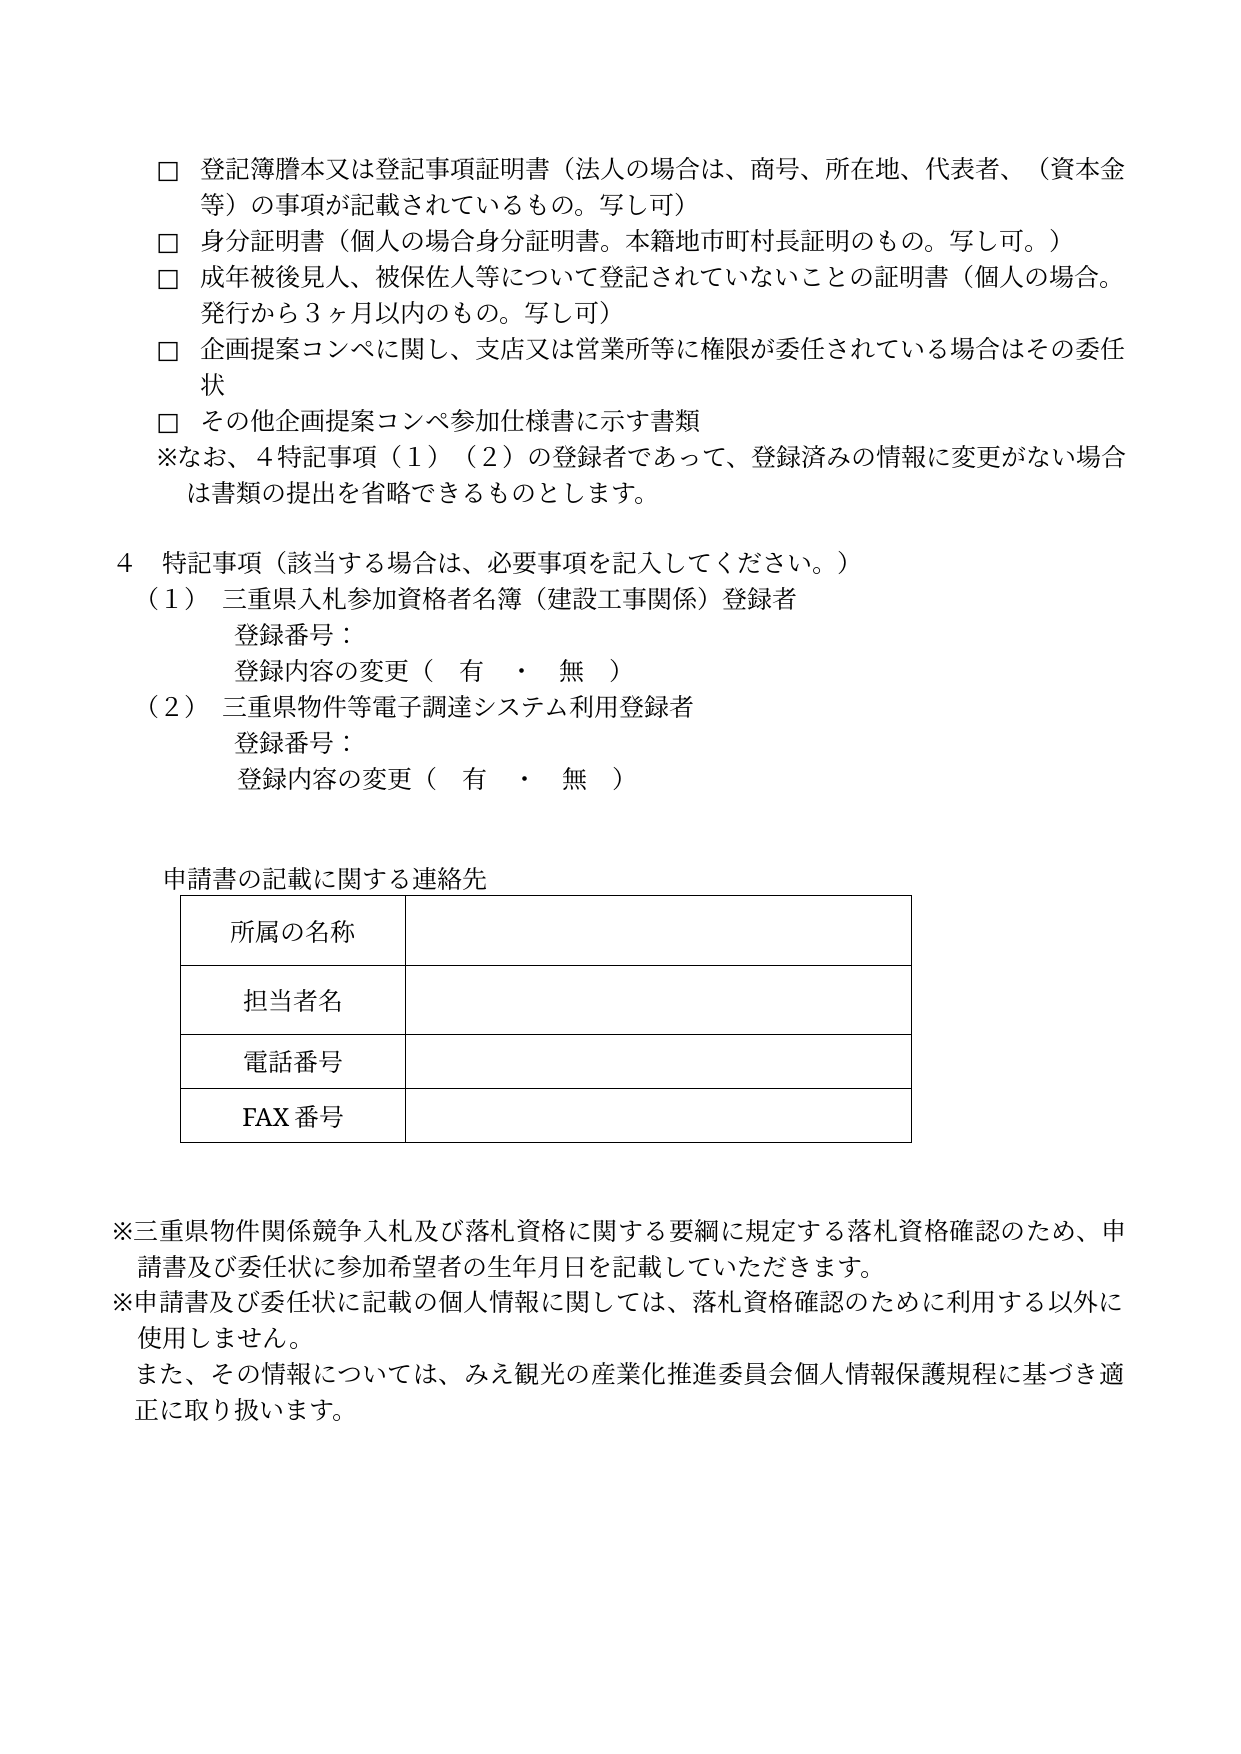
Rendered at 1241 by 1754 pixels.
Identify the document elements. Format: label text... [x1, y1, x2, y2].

list 三重県入札参加資格者名簿（建設工事関係）登録者 [134, 580, 1128, 616]
text ※申請書及び委任状に記載の個人情報に関しては、落札資格確認のために利用する以外に使用しません。 [112, 1283, 1128, 1355]
table_cell 担当者名 [181, 966, 405, 1034]
text 申請書の記載に関する連絡先 [112, 859, 1128, 895]
table_header [406, 896, 911, 964]
text ※三重県物件関係競争入札及び落札資格に関する要綱に規定する落札資格確認のため、申請書及び委任状に参加希望者の生年月日を記載していただきます。 [112, 1211, 1128, 1283]
list 企画提案コンペに関し、支店又は営業所等に権限が委任されている場合はその委任状 [156, 330, 1128, 402]
list 登記簿謄本又は登記事項証明書（法人の場合は、商号、所在地、代表者、（資本金等）の事項が記載されているもの。写し可） [156, 150, 1128, 222]
table_header 所属の名称 [181, 896, 405, 964]
text また、その情報については、みえ観光の産業化推進委員会個人情報保護規程に基づき適正に取り扱います。 [134, 1355, 1128, 1427]
text 登録内容の変更（ 有 ・ 無 ） [112, 760, 1128, 796]
list 成年被後見人、被保佐人等について登記されていないことの証明書（個人の場合。発行から３ヶ月以内のもの。写し可） [156, 258, 1128, 330]
list 三重県物件等電子調達システム利用登録者 [134, 688, 1128, 724]
table_cell [406, 966, 911, 1034]
text ４ 特記事項（該当する場合は、必要事項を記入してください。） [112, 544, 1128, 580]
list その他企画提案コンペ参加仕様書に示す書類 [156, 402, 1128, 438]
text 登録内容の変更（ 有 ・ 無 ） [134, 652, 1128, 688]
table_cell 電話番号 [181, 1035, 405, 1087]
text 登録番号： [134, 616, 1128, 652]
table_cell [406, 1035, 911, 1087]
list 身分証明書（個人の場合身分証明書。本籍地市町村長証明のもの。写し可。） [156, 222, 1128, 258]
text 登録番号： [134, 724, 1128, 760]
text ※なお、４特記事項（１）（２）の登録者であって、登録済みの情報に変更がない場合は書類の提出を省略できるものとします。 [157, 438, 1128, 510]
table_cell FAX番号 [181, 1089, 405, 1142]
table_cell [406, 1089, 911, 1142]
